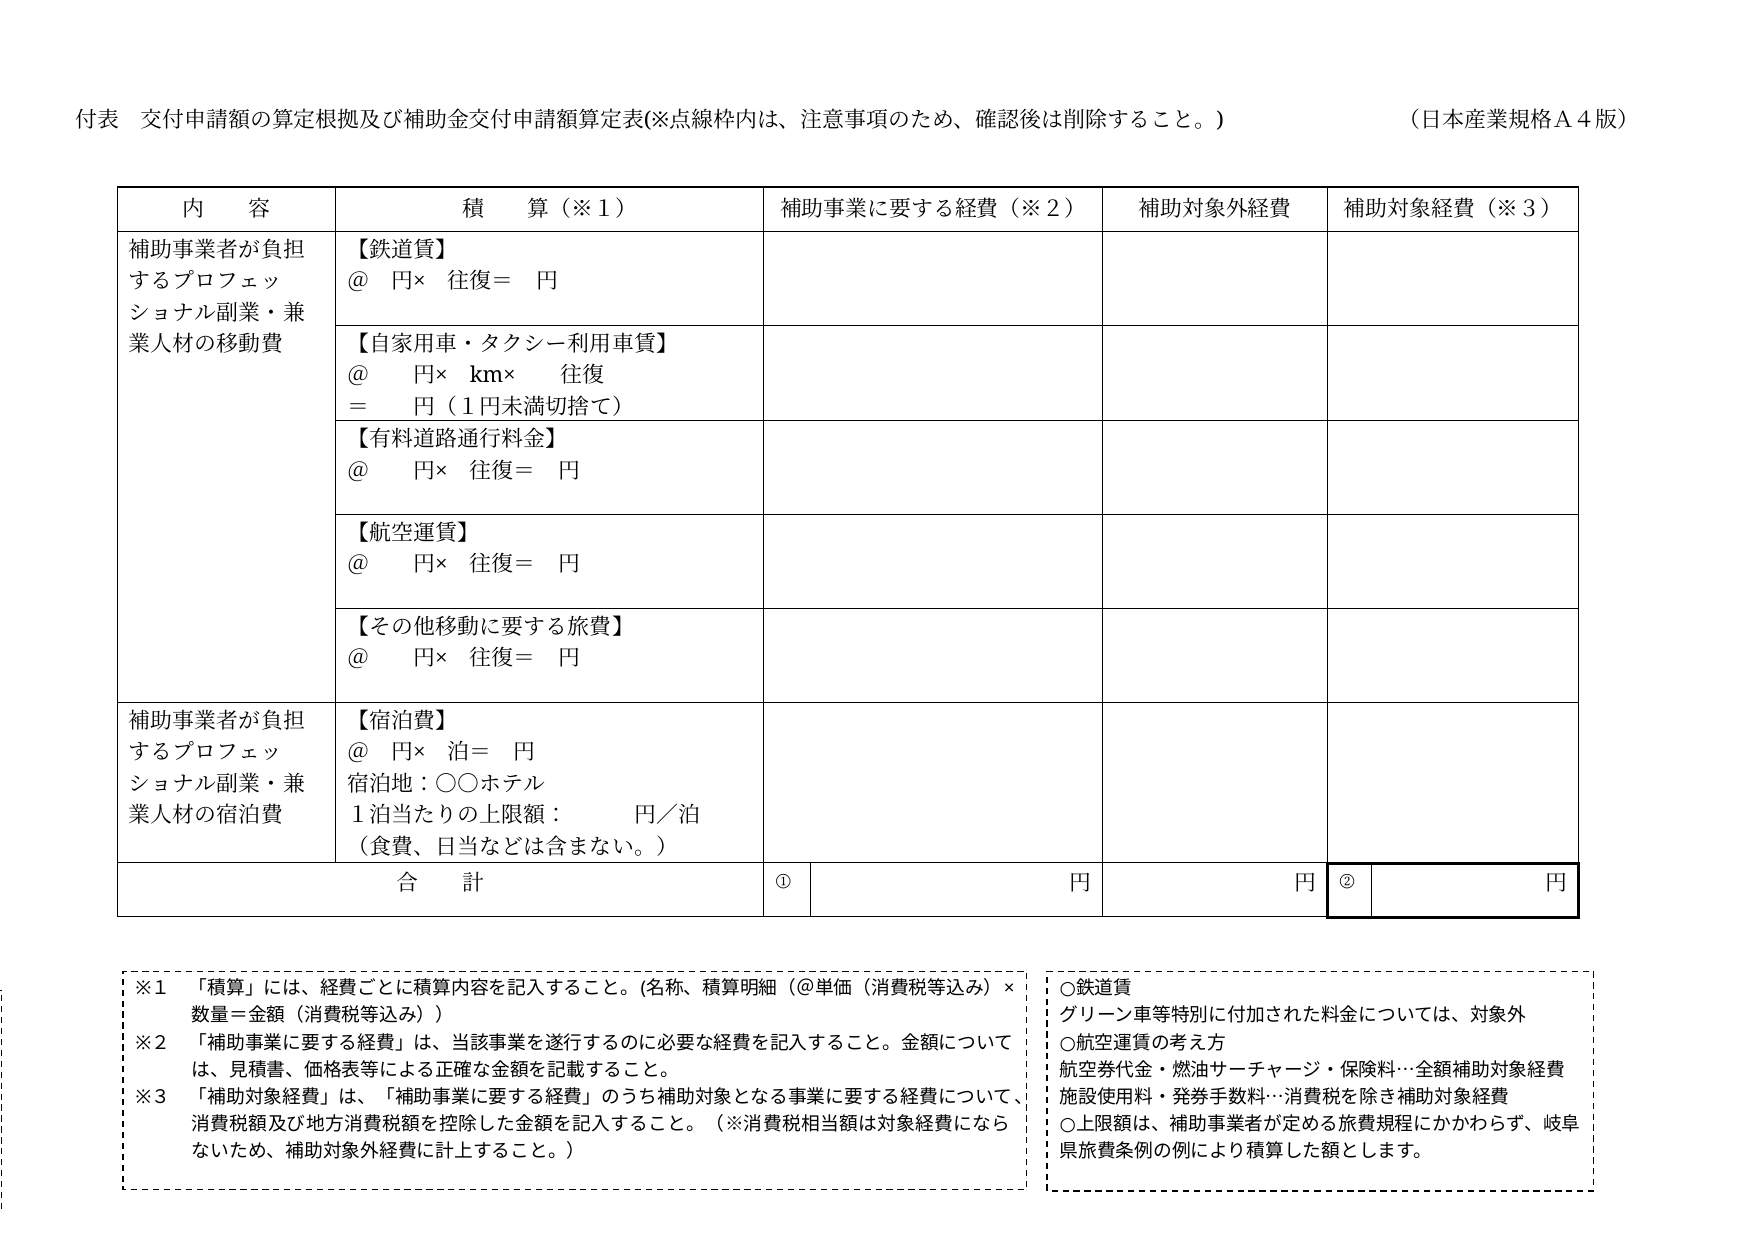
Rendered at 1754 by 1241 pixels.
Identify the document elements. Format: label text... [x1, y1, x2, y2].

table_cell [764, 609, 1102, 702]
table_cell 【有料道路通行料金】 ＠ 円× 往復＝ 円 [336, 421, 763, 514]
table_cell 補助事業者が負担するプロフェッショナル副業・兼業人材の宿泊費 [118, 703, 335, 862]
table_cell [1103, 232, 1327, 325]
table_cell [1328, 232, 1578, 325]
table_cell 【鉄道賃】 ＠ 円× 往復＝ 円 [336, 232, 763, 325]
table_header 補助事業に要する経費（※２） [764, 188, 1102, 231]
table_header 補助対象外経費 [1103, 188, 1327, 231]
text 付表 交付申請額の算定根拠及び補助金交付申請額算定表(※点線枠内は、注意事項のため、確認後は削除すること。) （日本産業規格Ａ４版） [75, 88, 1679, 149]
table_cell [1103, 609, 1327, 702]
table_cell [1328, 609, 1578, 702]
table_cell [764, 515, 1102, 608]
table_cell 【航空運賃】 ＠ 円× 往復＝ 円 [336, 515, 763, 608]
table_cell [1103, 703, 1327, 862]
table_cell [764, 421, 1102, 514]
table_cell [1328, 326, 1578, 420]
table_cell 【その他移動に要する旅費】 ＠ 円× 往復＝ 円 [336, 609, 763, 702]
table_cell [1328, 515, 1578, 608]
table_cell 円 [811, 863, 1102, 916]
table_header 内 容 [118, 188, 335, 231]
table_cell [1103, 326, 1327, 420]
table_cell 円 [1372, 865, 1577, 916]
table_header 積 算（※１） [336, 188, 763, 231]
table_cell 円 [1103, 863, 1326, 916]
table_cell 合 計 [118, 863, 763, 916]
table_cell [1103, 515, 1327, 608]
table_cell ② [1329, 865, 1371, 916]
table_cell [764, 703, 1102, 862]
table_cell [1328, 421, 1578, 514]
table_cell ① [764, 863, 810, 916]
table_cell 【宿泊費】 ＠ 円× 泊＝ 円 宿泊地：○○ホテル １泊当たりの上限額： 円／泊 （食費、日当などは含まない。） [336, 703, 763, 862]
table_cell [764, 232, 1102, 325]
table_cell 【自家用車・タクシー利用車賃】 ＠ 円× km× 往復 ＝ 円（１円未満切捨て） [336, 326, 763, 420]
table_cell [764, 326, 1102, 420]
table_cell [1328, 703, 1578, 862]
table_header 補助対象経費（※３） [1328, 188, 1578, 231]
table_cell 補助事業者が負担するプロフェッショナル副業・兼業人材の移動費 [118, 232, 335, 702]
table_cell [1103, 421, 1327, 514]
